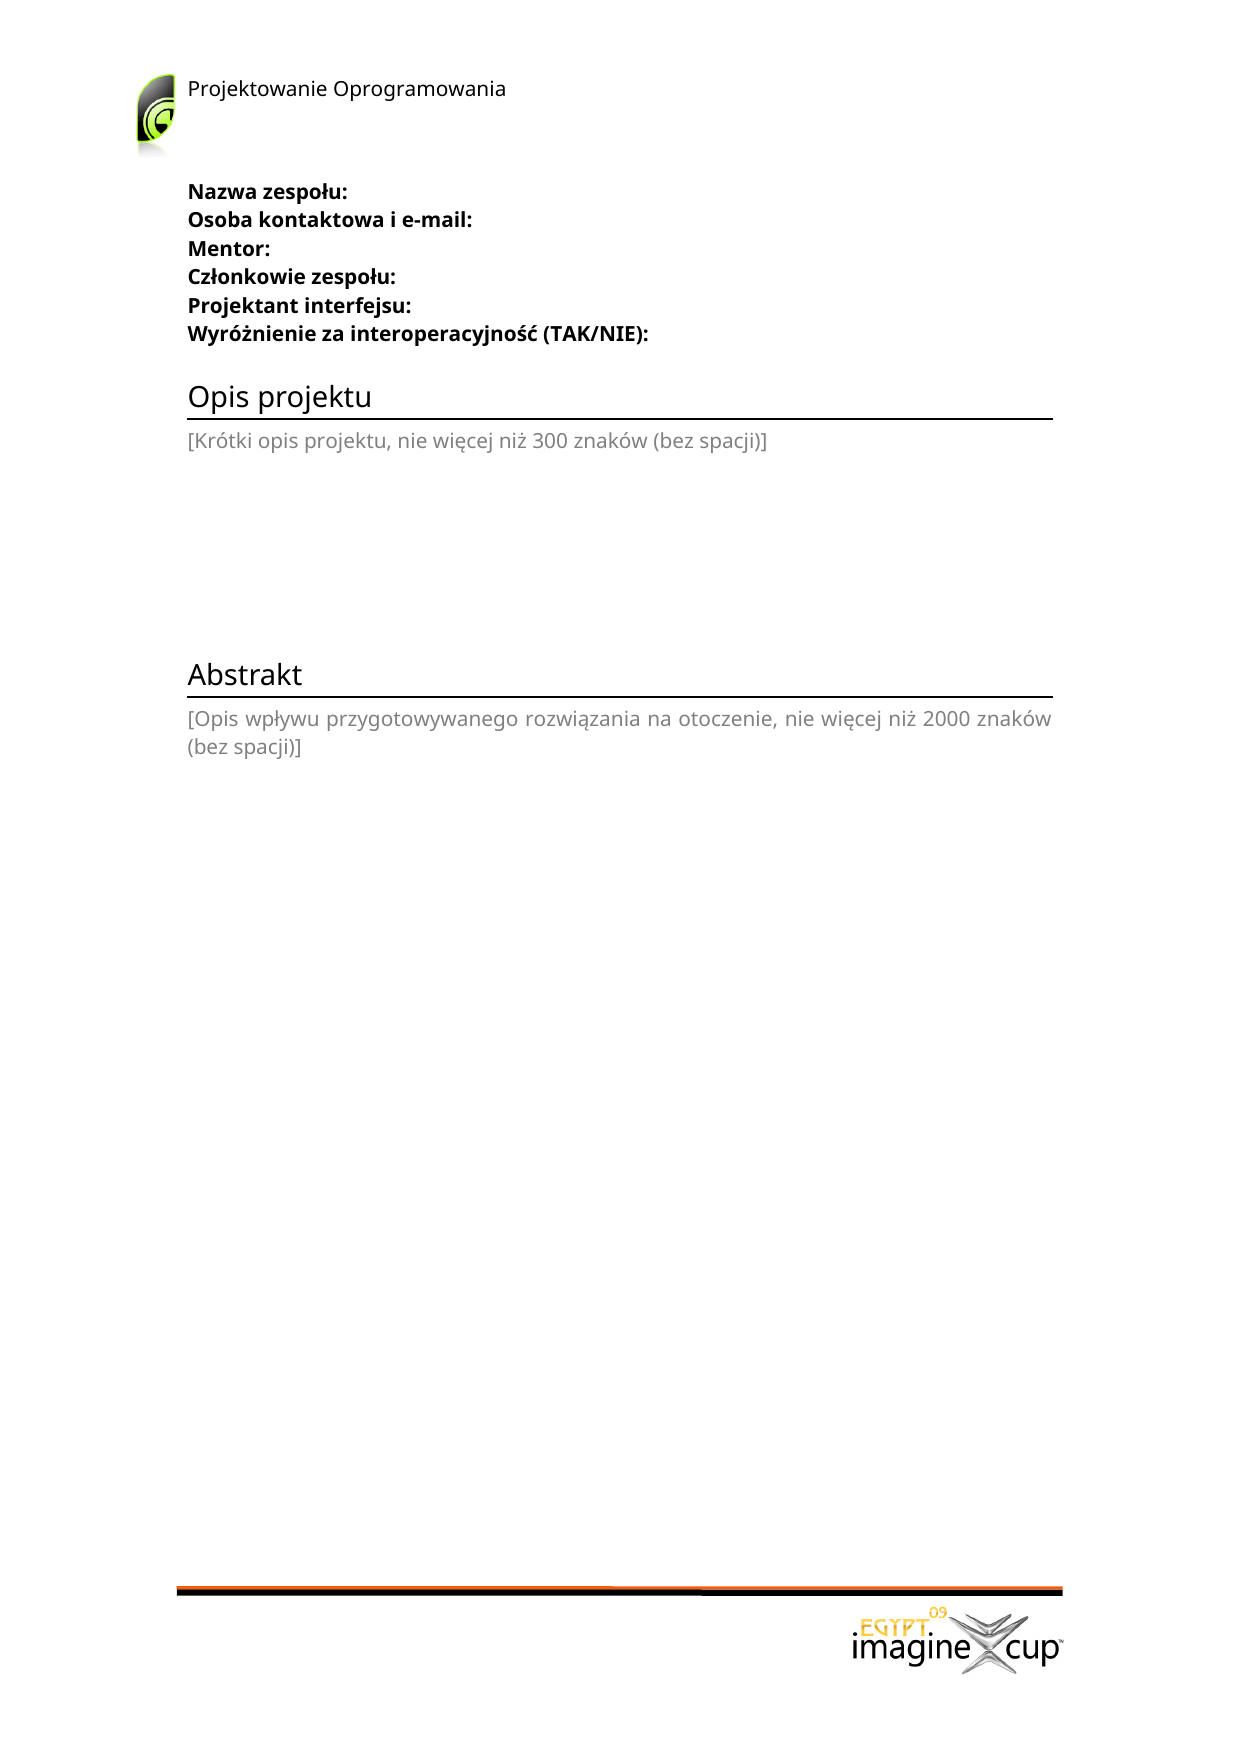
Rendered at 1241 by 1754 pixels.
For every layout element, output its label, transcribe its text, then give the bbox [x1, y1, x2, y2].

picture [853, 1602, 1064, 1689]
text Osoba kontaktowa i e-mail: [187, 206, 1053, 234]
text Projektant interfejsu: [187, 291, 1053, 319]
text [Krótki opis projektu, nie więcej niż 300 znaków (bez spacji)] [187, 426, 1053, 455]
text Wyróżnienie za interoperacyjność (TAK/NIE): [187, 319, 1053, 348]
text [Opis wpływu przygotowywanego rozwiązania na otoczenie, nie więcej niż 2000 znaków (bez spacji)] [187, 704, 1053, 761]
text Członkowie zespołu: [187, 262, 1053, 291]
text Opis projektu [187, 376, 1053, 418]
text Nazwa zespołu: [187, 177, 1053, 206]
picture [136, 73, 176, 165]
text Mentor: [187, 234, 1053, 262]
text Abstrakt [187, 654, 1053, 696]
